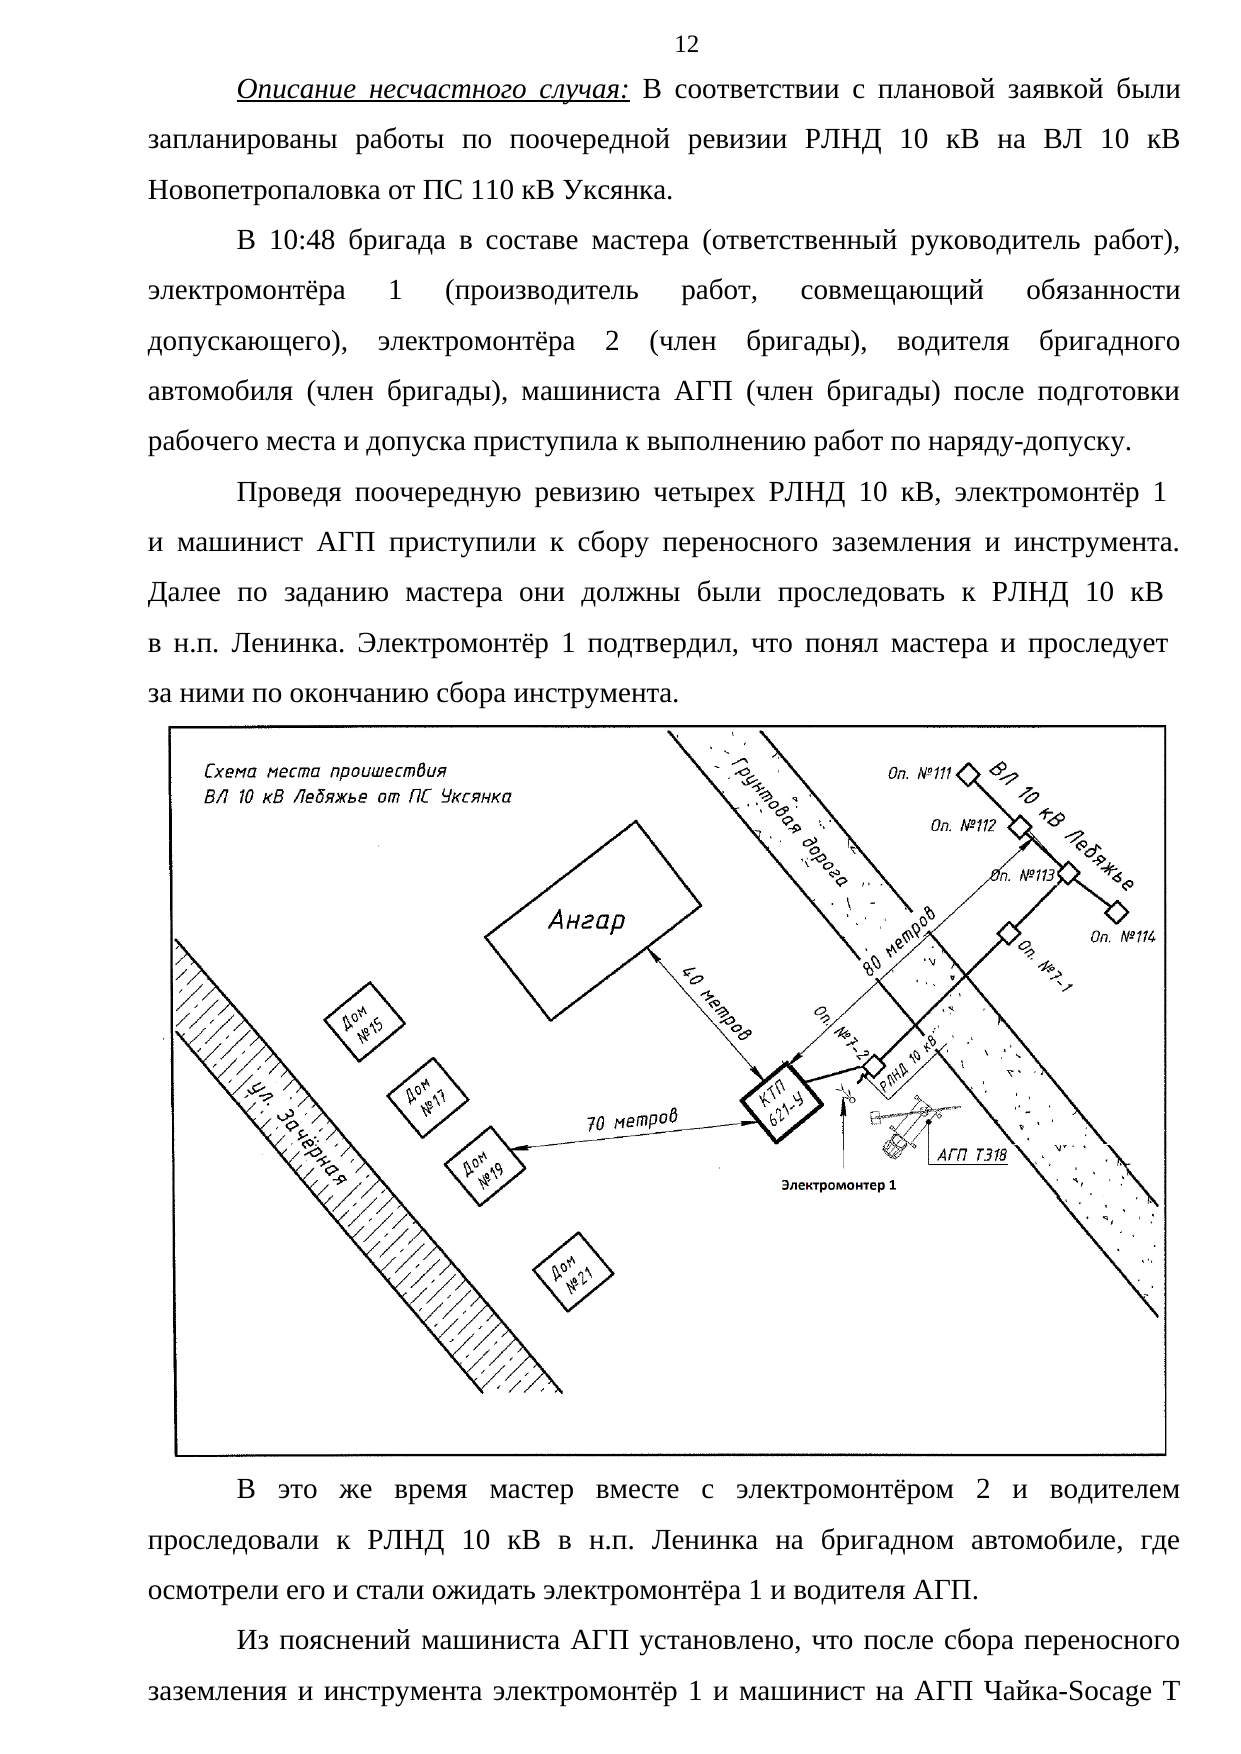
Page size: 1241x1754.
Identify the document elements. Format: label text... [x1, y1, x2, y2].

picture [162, 725, 1167, 1457]
text В это же время мастер вместе с электромонтёром 2 и водителем проследовали к РЛНД 10 кВ в н.п. Ленинка на бригадном автомобиле, где осмотрели его и стали ожидать электромонтёра 1 и водителя АГП. [148, 1471, 1181, 1606]
text Проведя поочередную ревизию четырех РЛНД 10 кВ, электромонтёр 1 и машинист АГП приступили к сбору переносного заземления и инструмента. Далее по заданию мастера они должны были проследовать к РЛНД 10 кВ в н.п. Ленинка. Электромонтёр 1 подтвердил, что понял мастера и проследует за ними по окончанию сбора инструмента. [148, 474, 1181, 708]
text Описание несчастного случая: В соответствии с плановой заявкой были запланированы работы по поочередной ревизии РЛНД 10 кВ на ВЛ 10 кВ Новопетропаловка от ПС 110 кВ Уксянка. [148, 71, 1181, 205]
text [148, 1622, 1181, 1706]
text В 10:48 бригада в составе мастера (ответственный руководитель работ), электромонтёра 1 (производитель работ, совмещающий обязанности допускающего), электромонтёра 2 (член бригады), водителя бригадного автомобиля (член бригады), машиниста АГП (член бригады) после подготовки рабочего места и допуска приступила к выполнению работ по наряду-допуску. [148, 222, 1181, 457]
